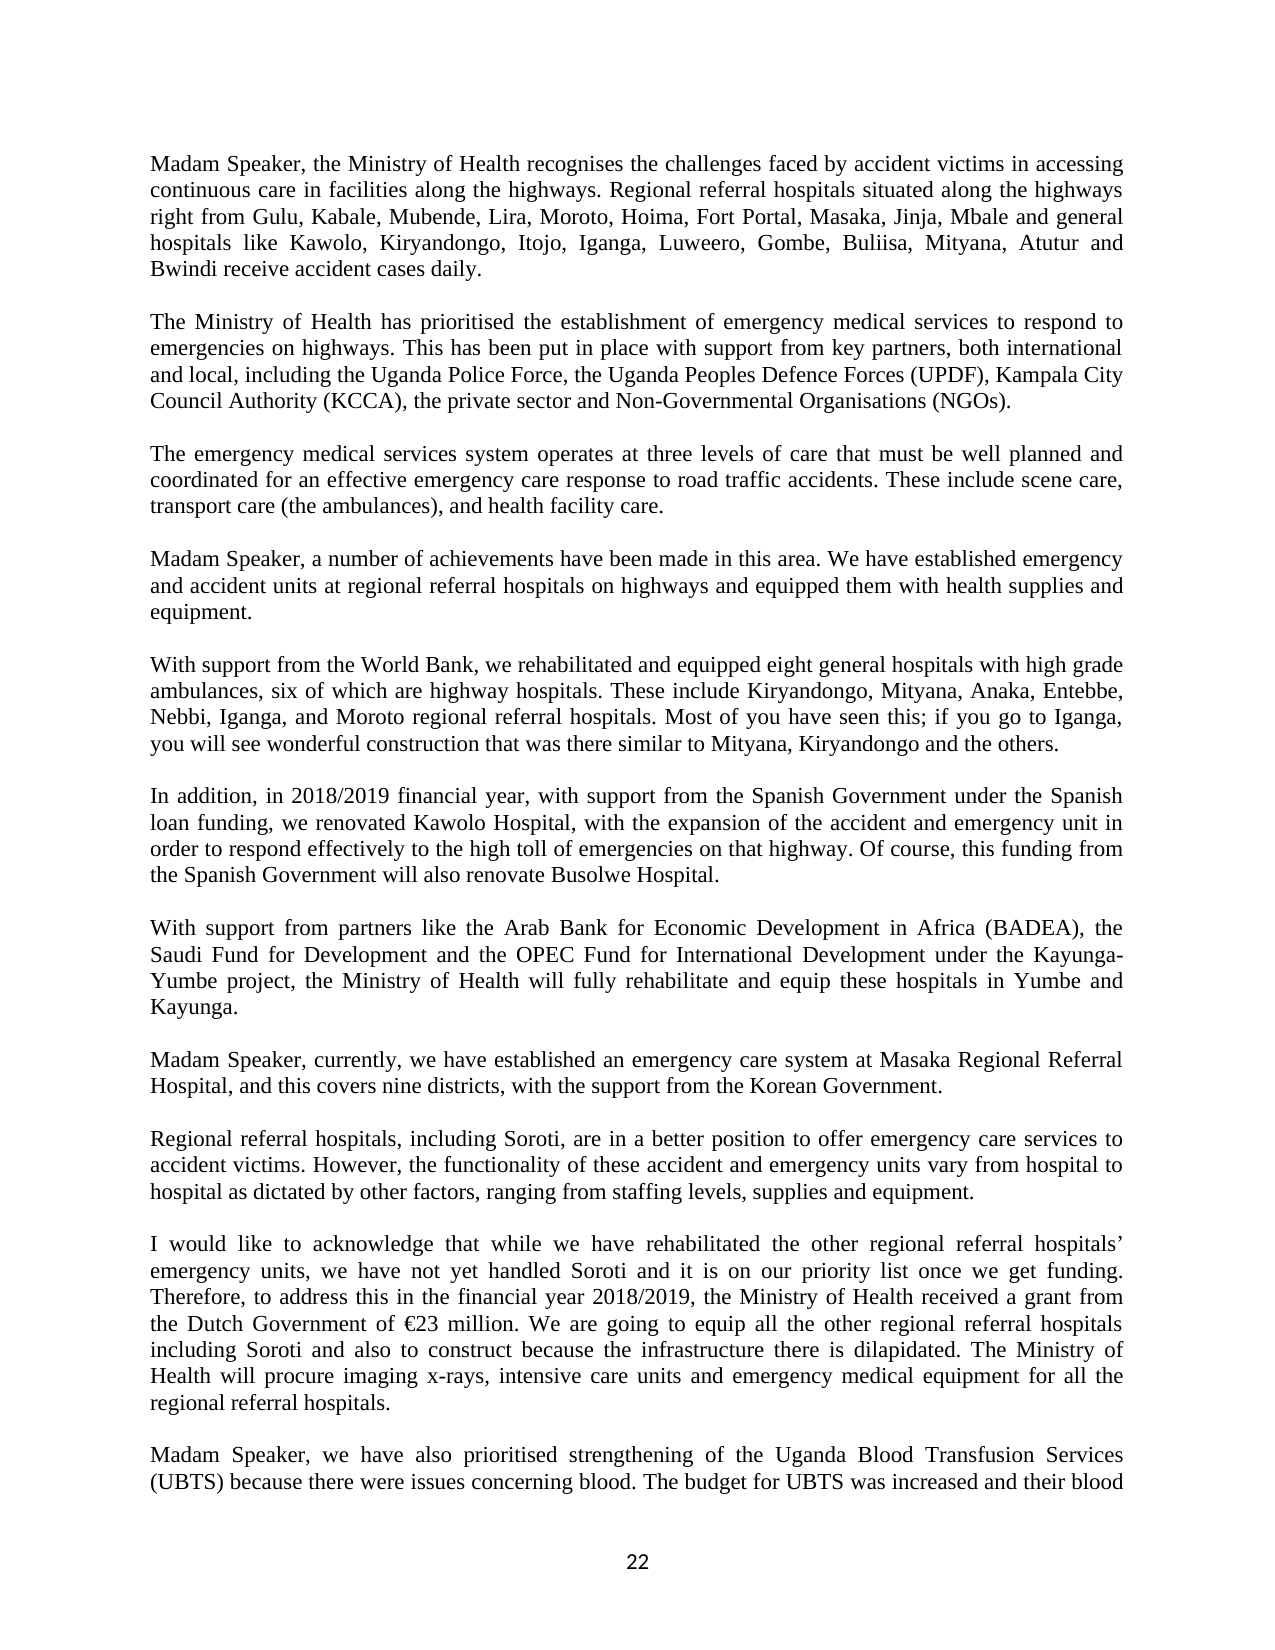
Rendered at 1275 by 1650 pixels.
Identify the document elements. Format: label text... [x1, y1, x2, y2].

text With support from partners like the Arab Bank for Economic Development in Africa (BADEA), the Saudi Fund for Development and the OPEC Fund for International Development under the Kayunga-Yumbe project, the Ministry of Health will fully rehabilitate and equip these hospitals in Yumbe and Kayunga. [150, 914, 1125, 1020]
text Madam Speaker, currently, we have established an emergency care system at Masaka Regional Referral Hospital, and this covers nine districts, with the support from the Korean Government. [150, 1046, 1125, 1099]
text The Ministry of Health has prioritised the establishment of emergency medical services to respond to emergencies on highways. This has been put in place with support from key partners, both international and local, including the Uganda Police Force, the Uganda Peoples Defence Forces (UPDF), Kampala City Council Authority (KCCA), the private sector and Non-Governmental Organisations (NGOs). [150, 308, 1125, 413]
text Madam Speaker, a number of achievements have been made in this area. We have established emergency and accident units at regional referral hospitals on highways and equipped them with health supplies and equipment. [150, 545, 1125, 624]
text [150, 1441, 1125, 1494]
text Regional referral hospitals, including Soroti, are in a better position to offer emergency care services to accident victims. However, the functionality of these accident and emergency units vary from hospital to hospital as dictated by other factors, ranging from staffing levels, supplies and equipment. [150, 1125, 1125, 1204]
text In addition, in 2018/2019 financial year, with support from the Spanish Government under the Spanish loan funding, we renovated Kawolo Hospital, with the expansion of the accident and emergency unit in order to respond effectively to the high toll of emergencies on that highway. Of course, this funding from the Spanish Government will also renovate Busolwe Hospital. [150, 782, 1125, 888]
text With support from the World Bank, we rehabilitated and equipped eight general hospitals with high grade ambulances, six of which are highway hospitals. These include Kiryandongo, Mityana, Anaka, Entebbe, Nebbi, Iganga, and Moroto regional referral hospitals. Most of you have seen this; if you go to Iganga, you will see wonderful construction that was there similar to Mityana, Kiryandongo and the others. [150, 651, 1125, 756]
text I would like to acknowledge that while we have rehabilitated the other regional referral hospitals’ emergency units, we have not yet handled Soroti and it is on our priority list once we get funding. Therefore, to address this in the financial year 2018/2019, the Ministry of Health received a grant from the Dutch Government of €23 million. We are going to equip all the other regional referral hospitals including Soroti and also to construct because the infrastructure there is dilapidated. The Ministry of Health will procure imaging x-rays, intensive care units and emergency medical equipment for all the regional referral hospitals. [150, 1231, 1125, 1415]
text The emergency medical services system operates at three levels of care that must be well planned and coordinated for an effective emergency care response to road traffic accidents. These include scene care, transport care (the ambulances), and health facility care. [150, 440, 1125, 519]
text Madam Speaker, the Ministry of Health recognises the challenges faced by accident victims in accessing continuous care in facilities along the highways. Regional referral hospitals situated along the highways right from Gulu, Kabale, Mubende, Lira, Moroto, Hoima, Fort Portal, Masaka, Jinja, Mbale and general hospitals like Kawolo, Kiryandongo, Itojo, Iganga, Luweero, Gombe, Buliisa, Mityana, Atutur and Bwindi receive accident cases daily. [150, 150, 1125, 282]
